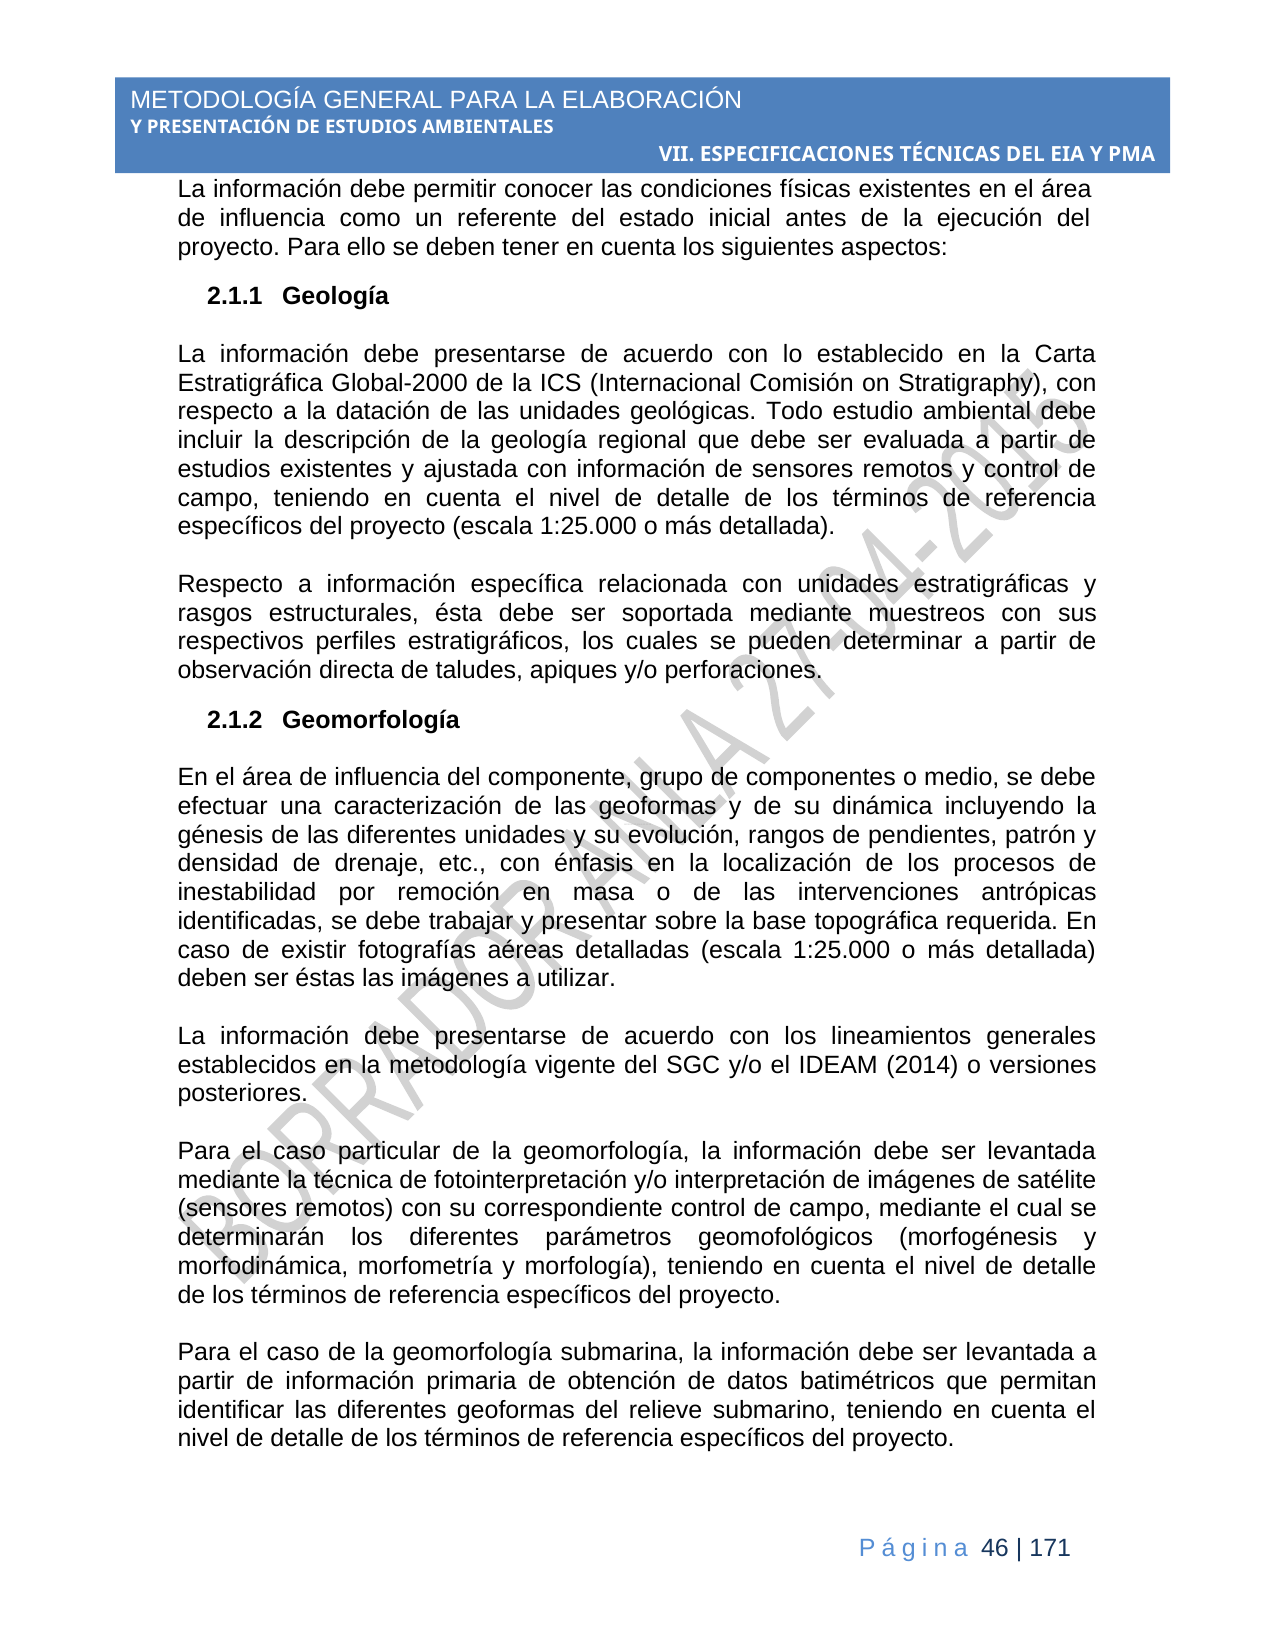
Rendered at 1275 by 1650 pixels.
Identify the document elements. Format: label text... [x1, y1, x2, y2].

text La información debe permitir conocer las condiciones físicas existentes en el área de influencia como un referente del estado inicial antes de la ejecución del proyecto. Para ello se deben tener en cuenta los siguientes aspectos: [177, 148, 1092, 261]
text En el área de influencia del componente, grupo de componentes o medio, se debe efectuar una caracterización de las geoformas y de su dinámica incluyendo la génesis de las diferentes unidades y su evolución, rangos de pendientes, patrón y densidad de drenaje, etc., con énfasis en la localización de los procesos de inestabilidad por remoción en masa o de las intervenciones antrópicas identificadas, se debe trabajar y presentar sobre la base topográfica requerida. En caso de existir fotografías aéreas detalladas (escala 1:25.000 o más detallada) deben ser éstas las imágenes a utilizar. [177, 762, 1098, 992]
subtitle Geomorfología [207, 705, 1098, 733]
subtitle Geología [207, 281, 1098, 310]
text La información debe presentarse de acuerdo con lo establecido en la Carta Estratigráfica Global-2000 de la ICS (Internacional Comisión on Stratigraphy), con respecto a la datación de las unidades geológicas. Todo estudio ambiental debe incluir la descripción de la geología regional que debe ser evaluada a partir de estudios existentes y ajustada con información de sensores remotos y control de campo, teniendo en cuenta el nivel de detalle de los términos de referencia específicos del proyecto (escala 1:25.000 o más detallada). [177, 339, 1098, 540]
text La información debe presentarse de acuerdo con los lineamientos generales establecidos en la metodología vigente del SGC y/o el IDEAM (2014) o versiones posteriores. [177, 1021, 1098, 1107]
text Para el caso particular de la geomorfología, la información debe ser levantada mediante la técnica de fotointerpretación y/o interpretación de imágenes de satélite (sensores remotos) con su correspondiente control de campo, mediante el cual se determinarán los diferentes parámetros geomofológicos (morfogénesis y morfodinámica, morfometría y morfología), teniendo en cuenta el nivel de detalle de los términos de referencia específicos del proyecto. [177, 1136, 1098, 1308]
text Respecto a información específica relacionada con unidades estratigráficas y rasgos estructurales, ésta debe ser soportada mediante muestreos con sus respectivos perfiles estratigráficos, los cuales se pueden determinar a partir de observación directa de taludes, apiques y/o perforaciones. [177, 569, 1098, 684]
text Para el caso de la geomorfología submarina, la información debe ser levantada a partir de información primaria de obtención de datos batimétricos que permitan identificar las diferentes geoformas del relieve submarino, teniendo en cuenta el nivel de detalle de los términos de referencia específicos del proyecto. [177, 1337, 1098, 1452]
